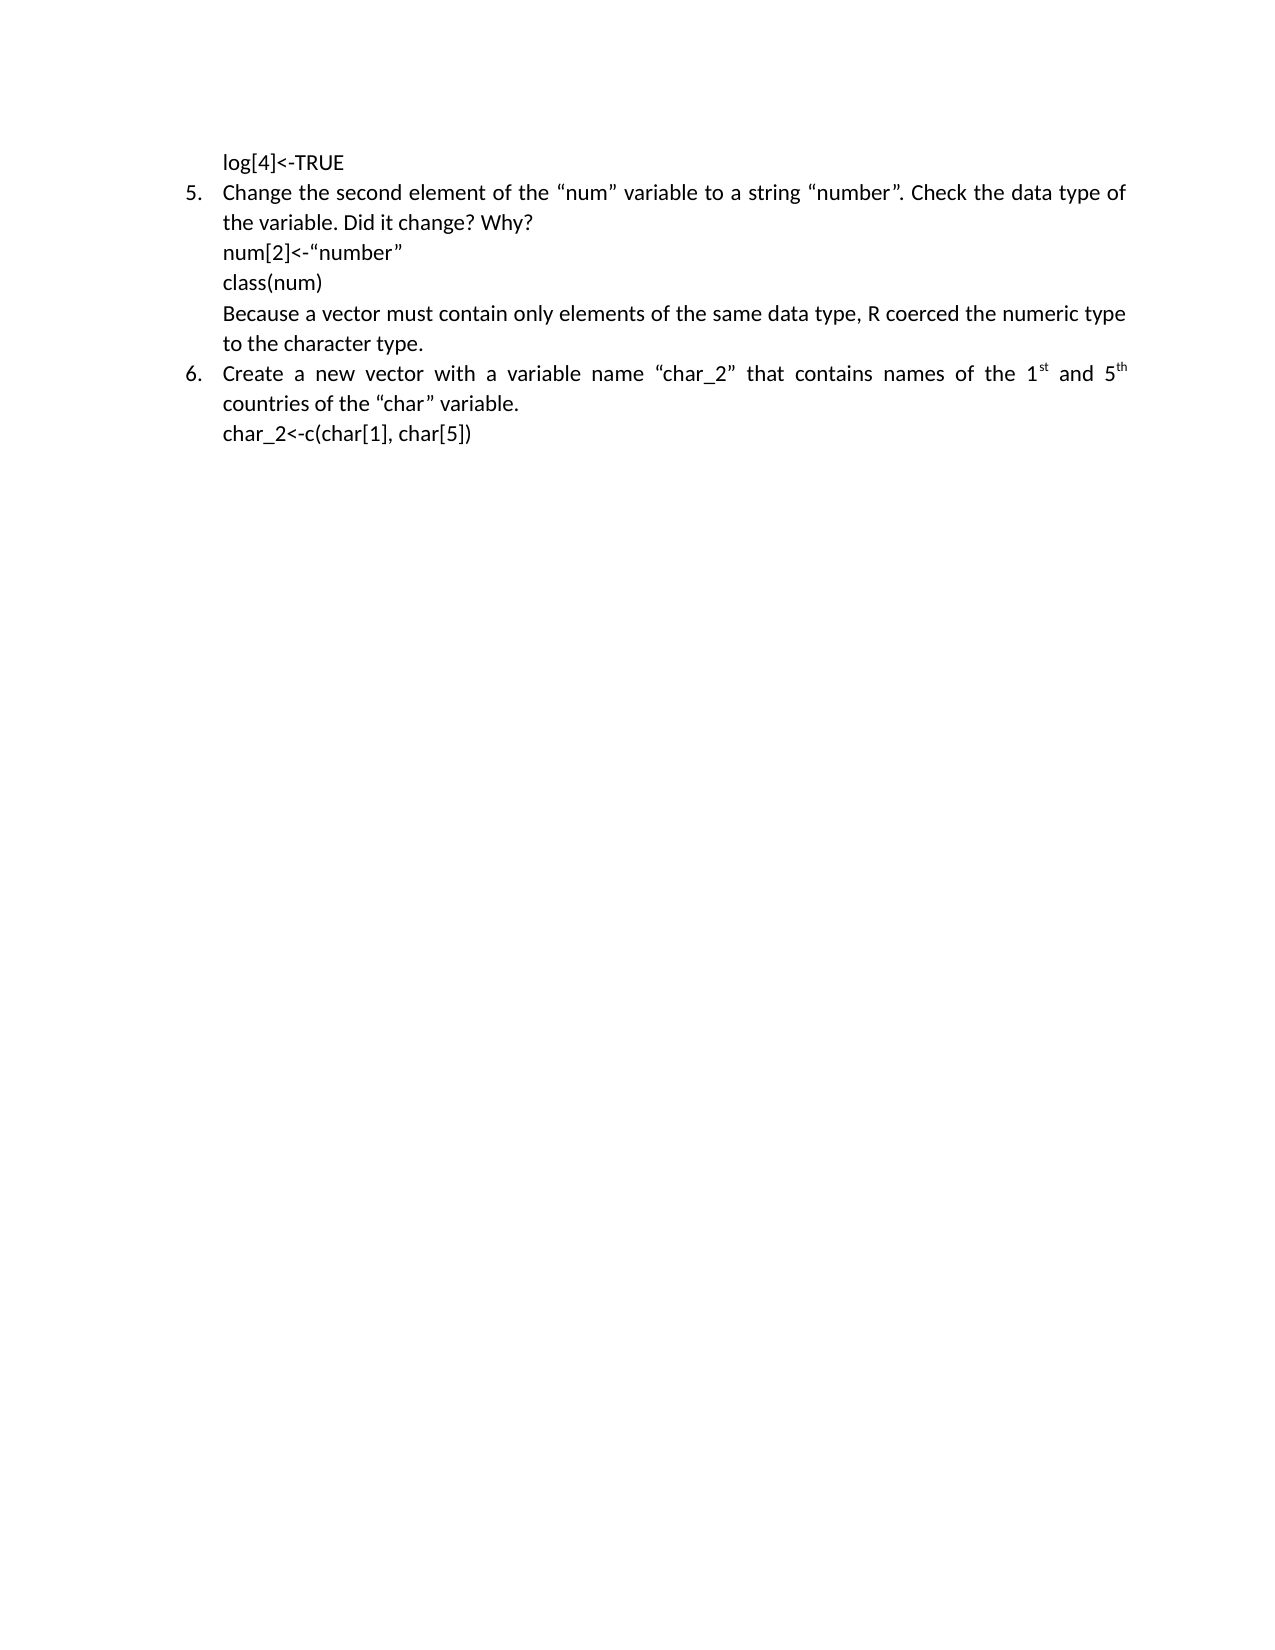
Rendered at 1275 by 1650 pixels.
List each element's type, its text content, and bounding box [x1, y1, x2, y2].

list class(num) [223, 268, 1127, 296]
list Create a new vector with a variable name “char_2” that contains names of the 1st and 5th countries of the “char” variable. [185, 359, 1127, 417]
list log[4]<-TRUE [223, 148, 1127, 176]
text char_2<-c(char[1], char[5]) [223, 419, 1127, 447]
list Change the second element of the “num” variable to a string “number”. Check the data type of the variable. Did it change? Why? [185, 178, 1127, 236]
list Because a vector must contain only elements of the same data type, R coerced the numeric type to the character type. [223, 299, 1127, 357]
list num[2]<-“number” [223, 238, 1127, 266]
